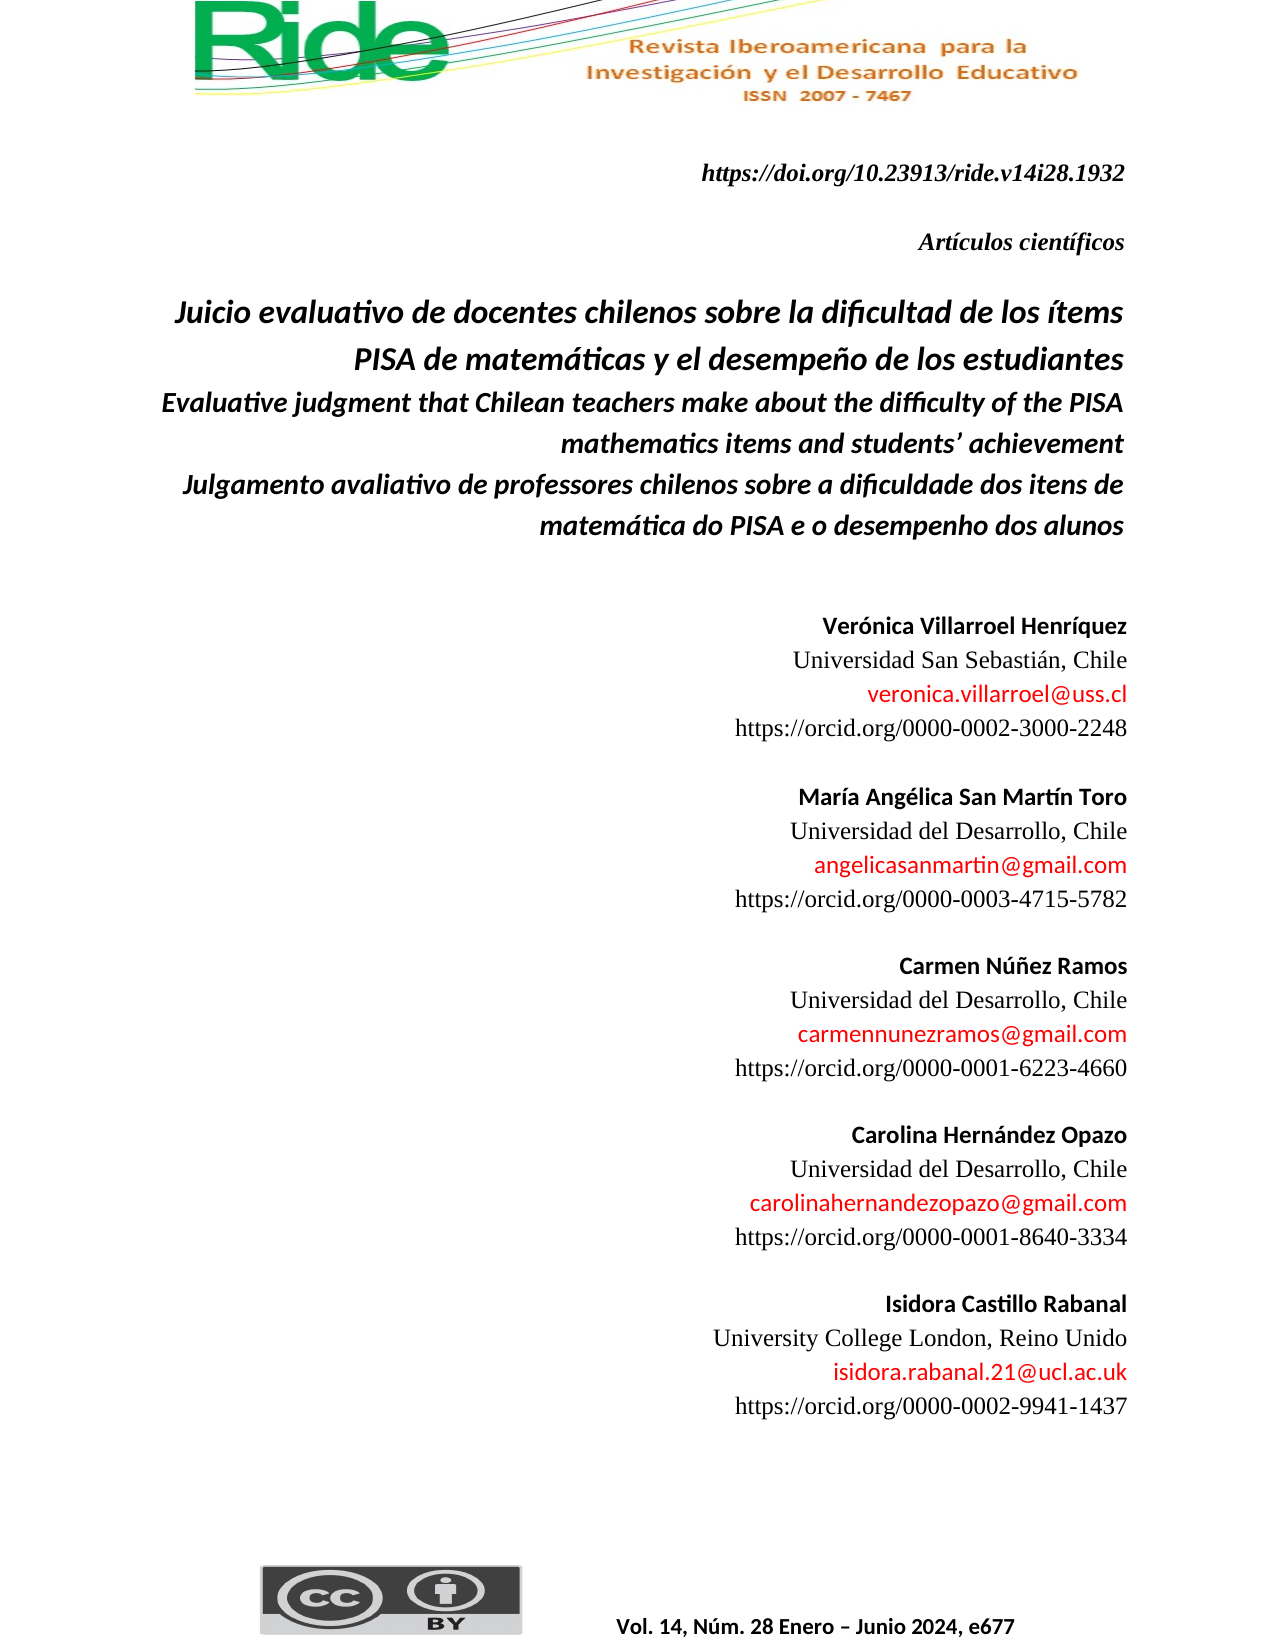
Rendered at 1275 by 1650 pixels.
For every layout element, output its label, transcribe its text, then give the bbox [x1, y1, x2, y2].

text angelicasanmartin@gmail.com [148, 849, 1127, 880]
text veronica.villarroel@uss.cl [148, 678, 1127, 709]
text Universidad del Desarrollo, Chile [148, 985, 1127, 1014]
text https://orcid.org/0000-0002-9941-1437 [148, 1391, 1127, 1420]
text Verónica Villarroel Henríquez [148, 610, 1127, 641]
text Isidora Castillo Rabanal [148, 1288, 1127, 1319]
text https://orcid.org/0000-0001-8640-3334 [148, 1222, 1127, 1251]
text https://orcid.org/0000-0001-6223-4660 [148, 1053, 1127, 1082]
text https://orcid.org/0000-0003-4715-5782 [148, 884, 1127, 913]
text Juicio evaluativo de docentes chilenos sobre la dificultad de los ítems PISA de matemáticas y el desempeño de los estudiantes [148, 291, 1127, 378]
text Carmen Núñez Ramos [148, 950, 1127, 981]
text carmennunezramos@gmail.com [148, 1018, 1127, 1049]
text isidora.rabanal.21@ucl.ac.uk [148, 1356, 1127, 1387]
text Julgamento avaliativo de professores chilenos sobre a dificuldade dos itens de matemática do PISA e o desempenho dos alunos [148, 466, 1127, 543]
text Universidad del Desarrollo, Chile [148, 816, 1127, 845]
text Universidad San Sebastián, Chile [148, 645, 1127, 674]
text María Angélica San Martín Toro [148, 781, 1127, 812]
picture [259, 1565, 523, 1635]
picture [194, 0, 1081, 105]
text https://doi.org/10.23913/ride.v14i28.1932 [148, 158, 1127, 187]
text carolinahernandezopazo@gmail.com [148, 1187, 1127, 1218]
text Universidad del Desarrollo, Chile [148, 1154, 1127, 1183]
text University College London, Reino Unido [148, 1323, 1127, 1352]
text Evaluative judgment that Chilean teachers make about the difficulty of the PISA mathematics items and students’ achievement [148, 384, 1127, 461]
text Carolina Hernández Opazo [148, 1119, 1127, 1150]
text https://orcid.org/0000-0002-3000-2248 [148, 713, 1127, 742]
text Artículos científicos [148, 227, 1127, 256]
